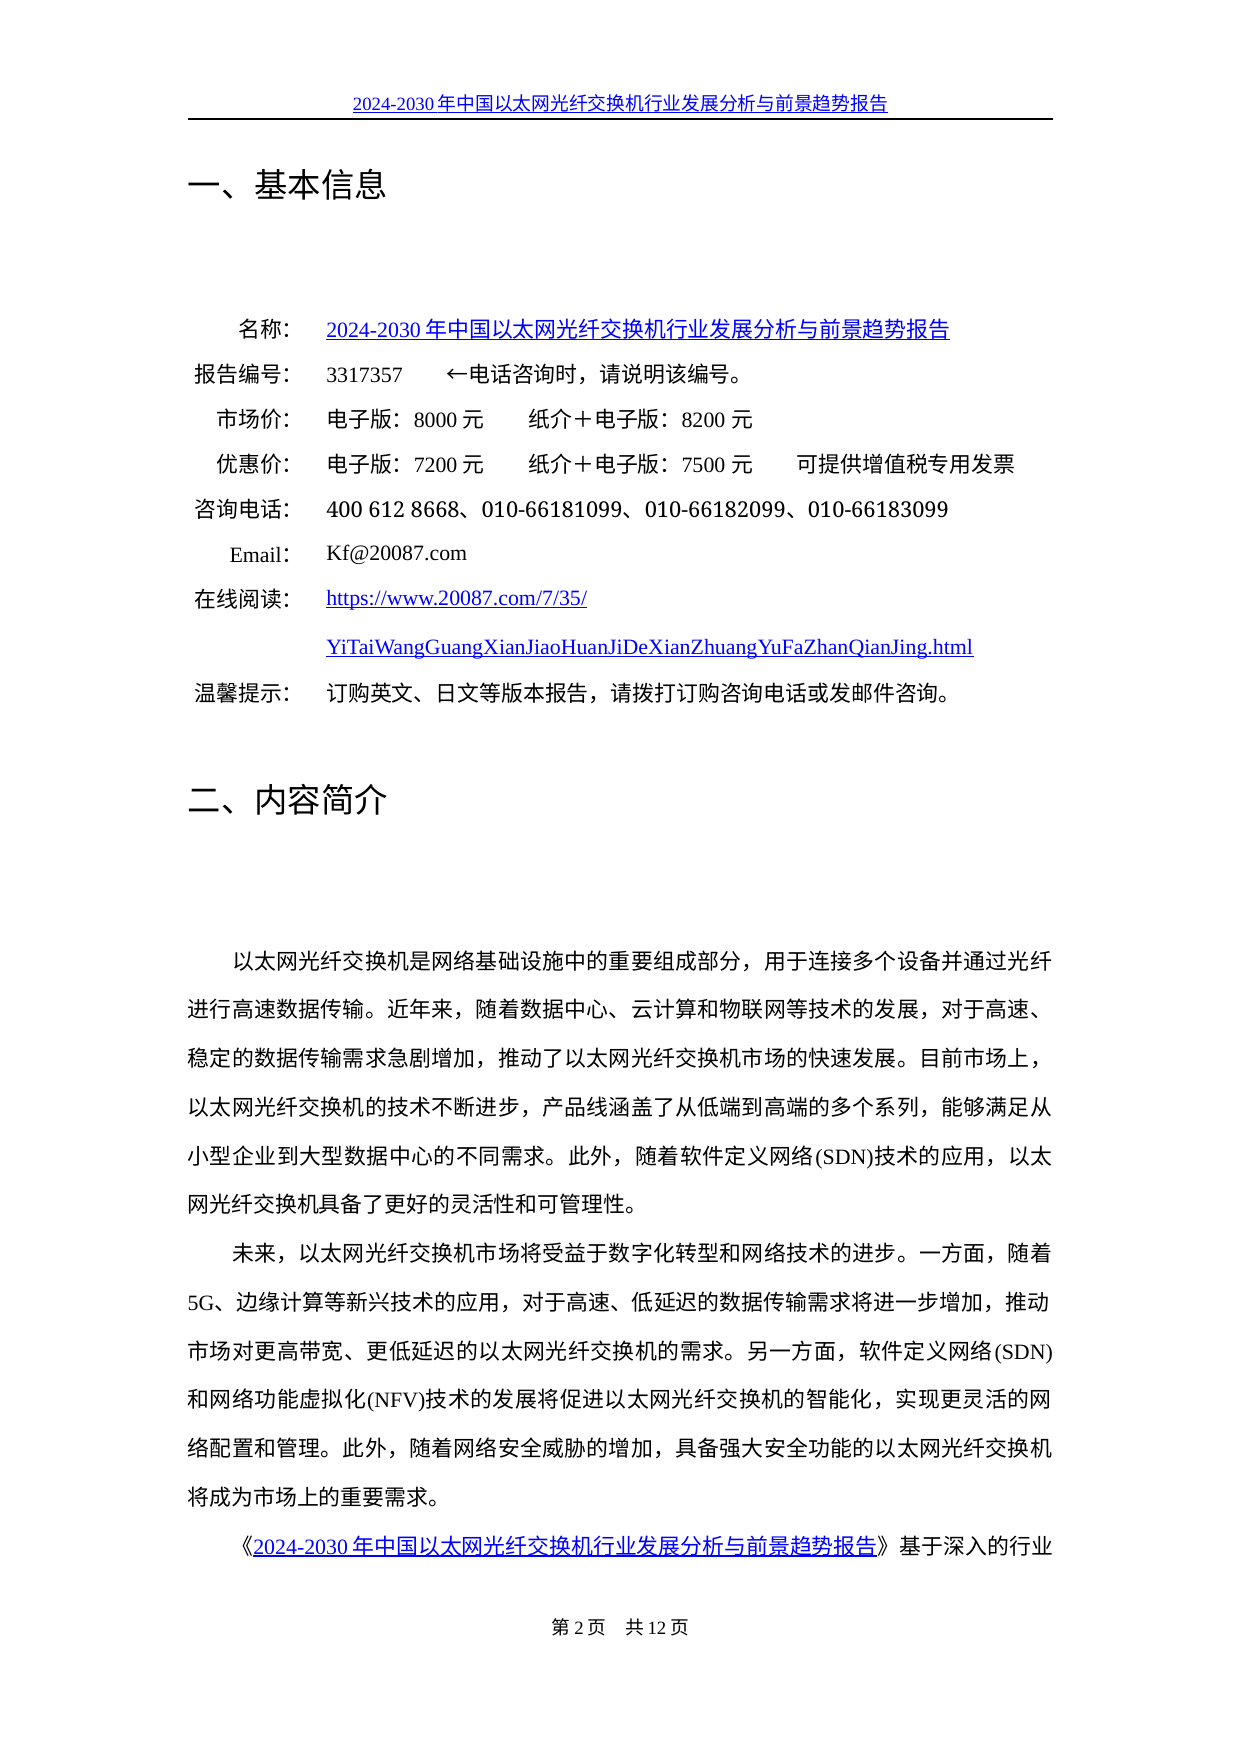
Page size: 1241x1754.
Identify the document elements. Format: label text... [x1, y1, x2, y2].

table_cell [315, 582, 1073, 675]
table_cell 400 612 8668、010-66181099、010-66182099、010-66183099 [315, 492, 1073, 537]
table_cell 咨询电话： [167, 492, 315, 537]
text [187, 943, 1053, 1561]
table_cell 温馨提示： [167, 675, 315, 720]
title 二、内容简介 [187, 766, 1053, 831]
table_cell 电子版：8000 元 纸介＋电子版：8200 元 [315, 402, 1073, 447]
table_cell 在线阅读： [167, 582, 315, 675]
table_cell Email： [167, 537, 315, 582]
table_cell 3317357 ←电话咨询时，请说明该编号。 [315, 357, 1073, 402]
table_cell 订购英文、日文等版本报告，请拨打订购咨询电话或发邮件咨询。 [315, 675, 1073, 720]
table_header 2024-2030年中国以太网光纤交换机行业发展分析与前景趋势报告 [315, 312, 1073, 357]
table_cell Kf@20087.com [315, 537, 1073, 582]
table_cell 报告编号： [167, 357, 315, 402]
table_header 名称： [167, 312, 315, 357]
table_cell 电子版：7200 元 纸介＋电子版：7500 元 可提供增值税专用发票 [315, 447, 1073, 492]
table_cell 优惠价： [167, 447, 315, 492]
title 一、基本信息 [187, 150, 1053, 215]
table_cell 市场价： [167, 402, 315, 447]
